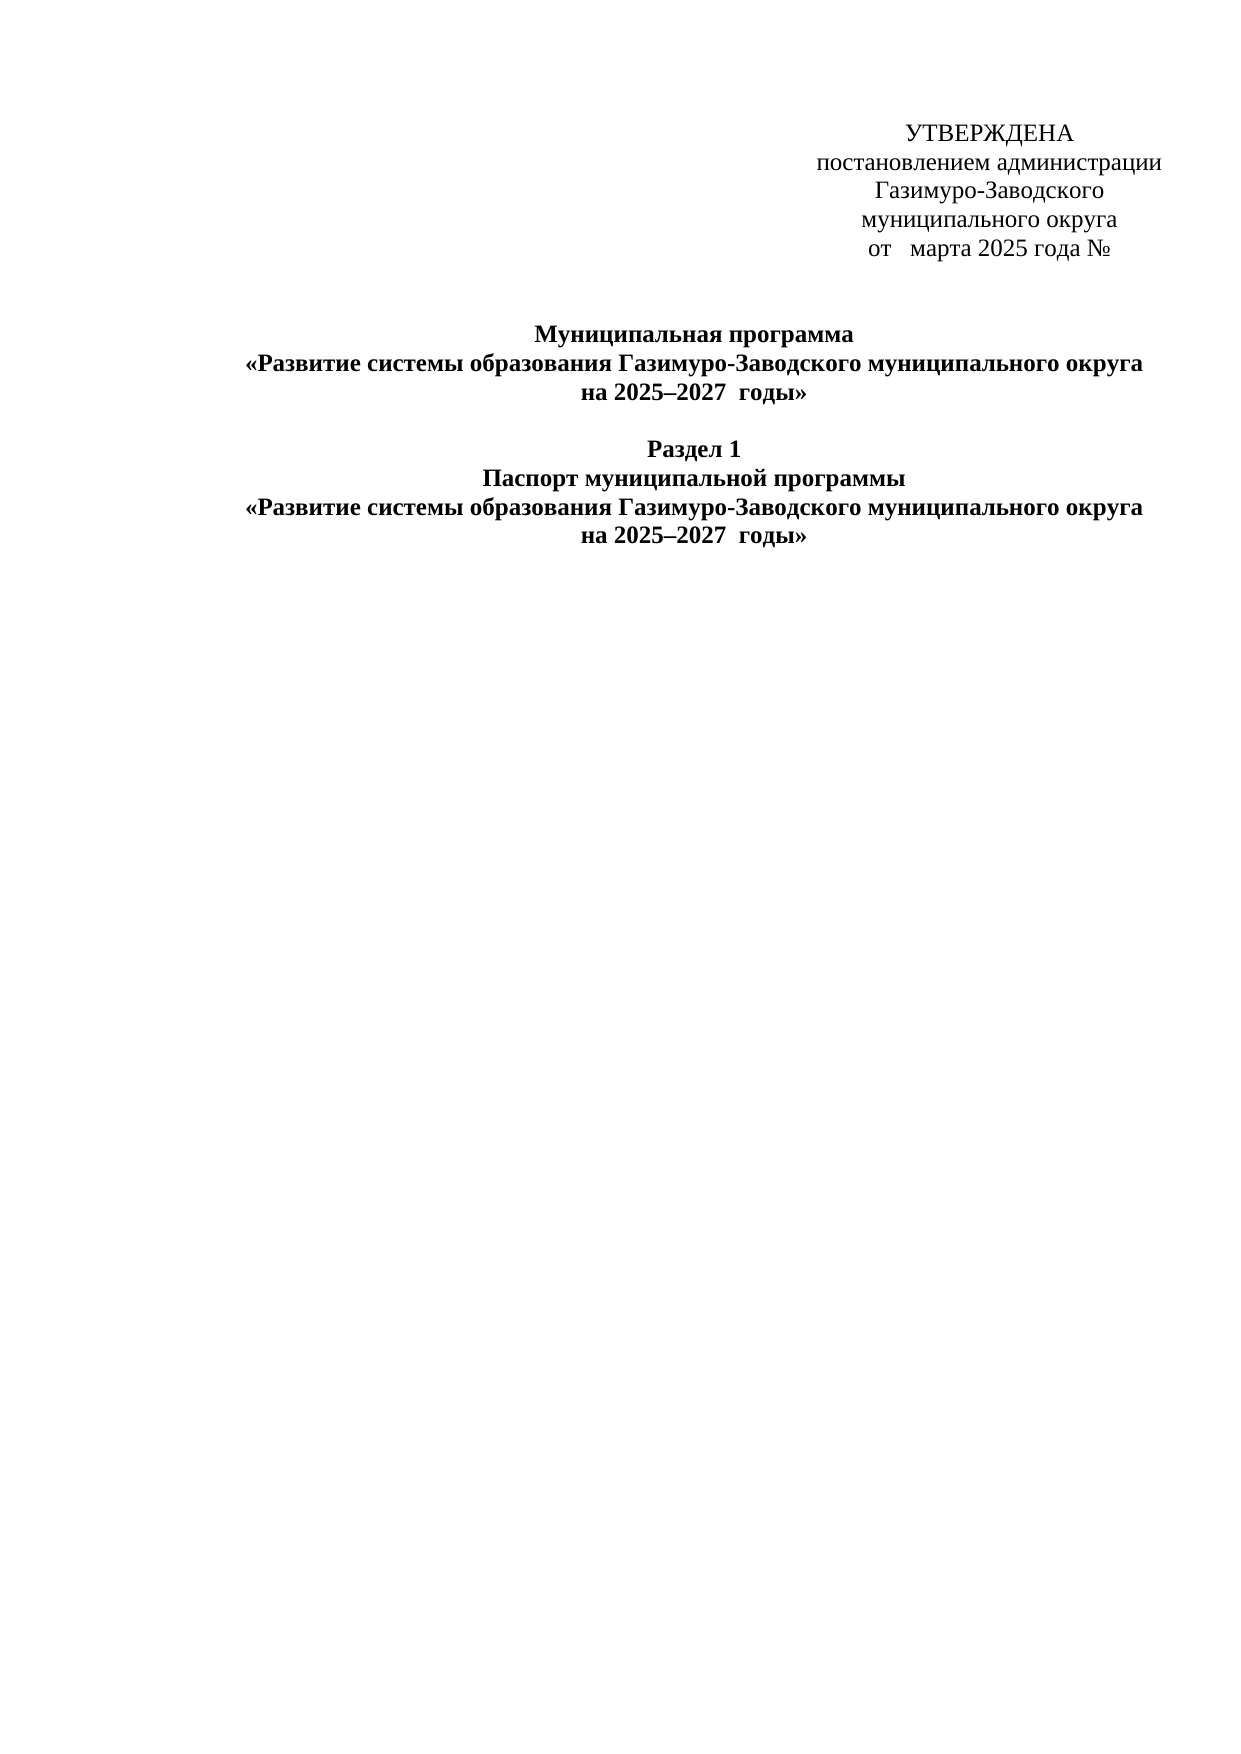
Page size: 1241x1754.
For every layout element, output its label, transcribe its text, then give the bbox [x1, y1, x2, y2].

text на 2025–2027 годы» [207, 521, 1181, 549]
title от марта 2025 года № [797, 233, 1181, 262]
title УТВЕРЖДЕНА [797, 118, 1181, 147]
text на 2025–2027 годы» [207, 377, 1181, 406]
text «Развитие системы образования Газимуро-Заводского муниципального округа [207, 492, 1181, 521]
text Муниципальная программа [207, 319, 1181, 348]
title постановлением администрации Газимуро-Заводского муниципального округа [797, 147, 1181, 233]
text Раздел 1 [207, 434, 1181, 463]
text «Развитие системы образования Газимуро-Заводского муниципального округа [207, 348, 1181, 377]
text Паспорт муниципальной программы [207, 463, 1181, 492]
